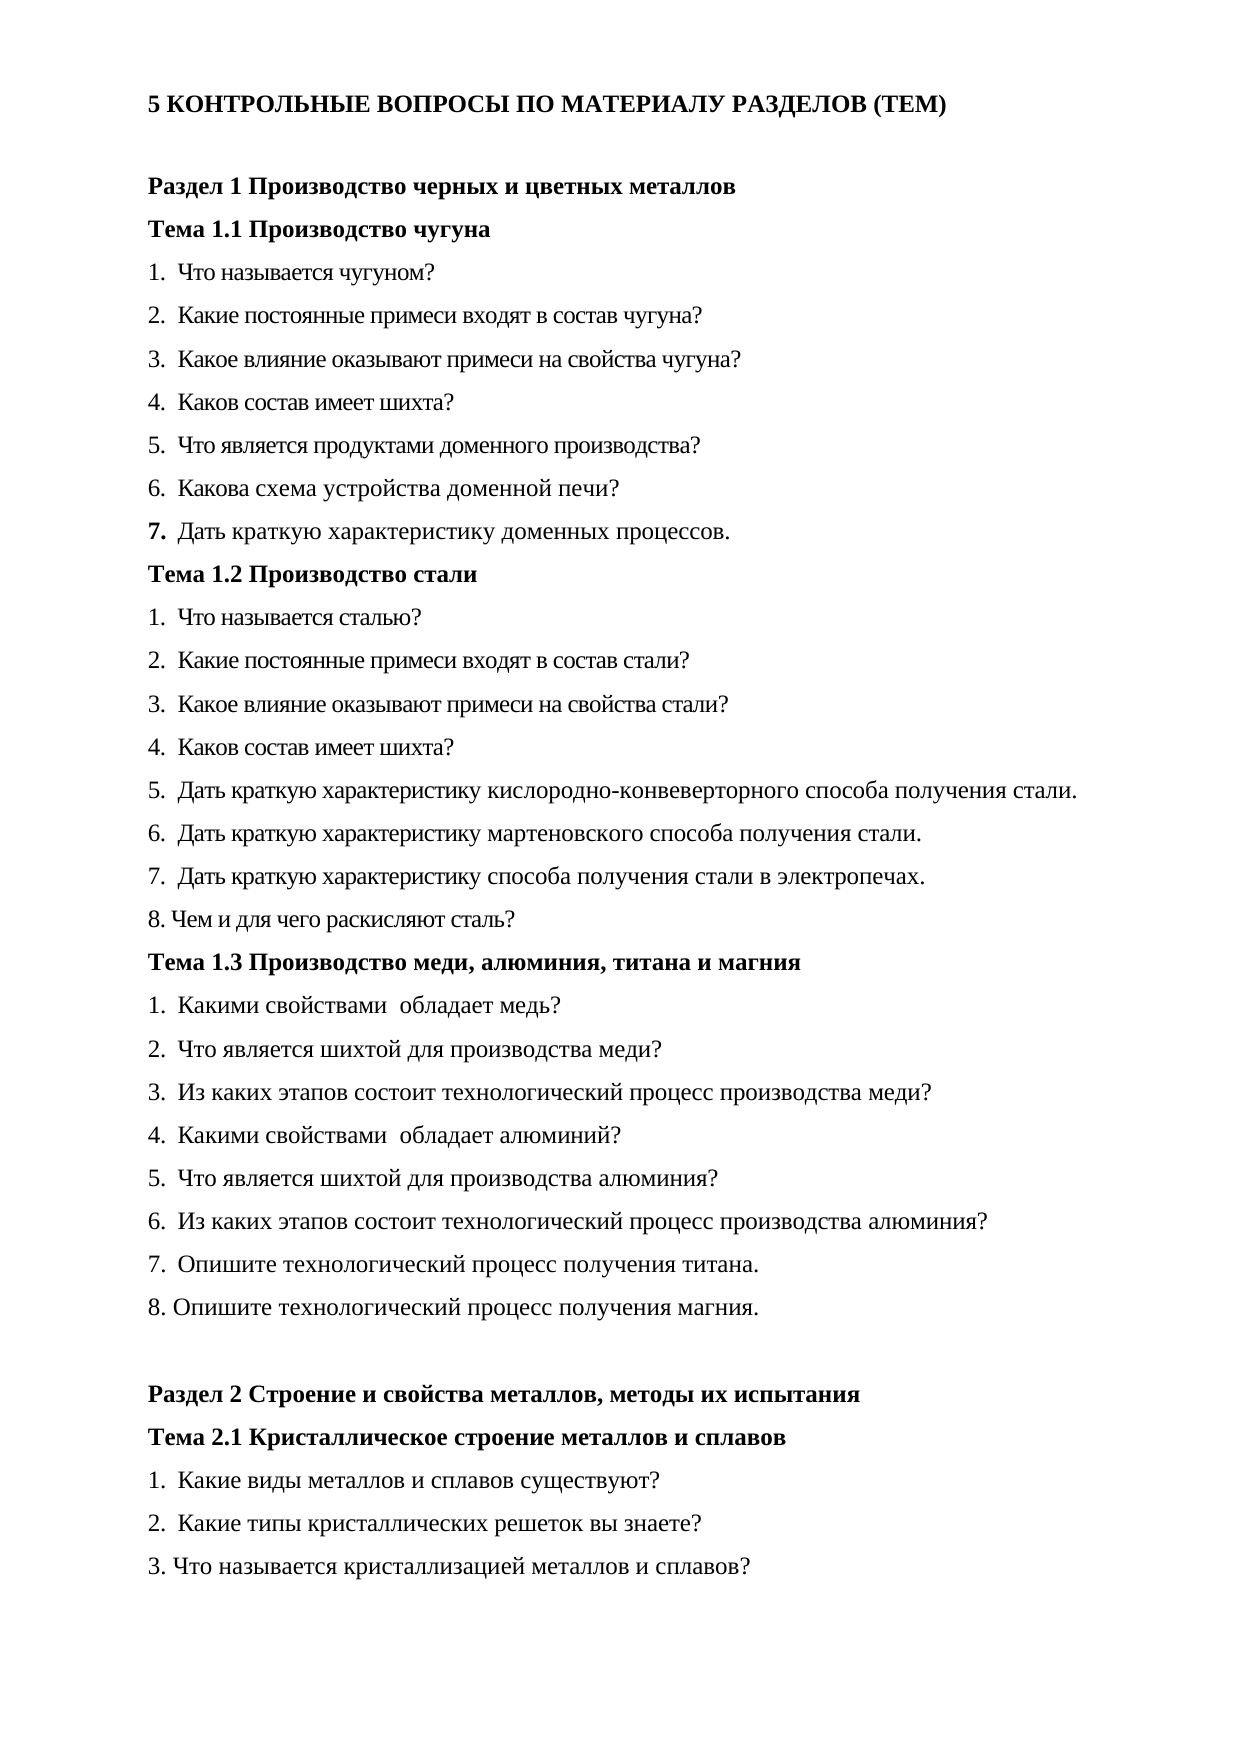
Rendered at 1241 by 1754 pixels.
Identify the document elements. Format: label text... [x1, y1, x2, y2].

list Тема 1.2 Производство стали [148, 559, 1152, 588]
text 5 КОНТРОЛЬНЫЕ ВОПРОСЫ ПО МАТЕРИАЛУ РАЗДЕЛОВ (ТЕМ) [148, 89, 1152, 117]
list Тема 1.3 Производство меди, алюминия, титана и магния [148, 947, 1152, 976]
text 8. Чем и для чего раскисляют сталь? [148, 904, 1152, 933]
list Из каких этапов состоит технологический процесс производства меди? [148, 1077, 1152, 1106]
text 8. Опишите технологический процесс получения магния. [148, 1292, 1152, 1321]
list Какими свойствами обладает алюминий? [148, 1120, 1152, 1149]
list Что является продуктами доменного производства? [148, 430, 1152, 459]
list Раздел 1 Производство черных и цветных металлов [148, 171, 1152, 200]
list Какие постоянные примеси входят в состав стали? [148, 646, 1152, 674]
list Дать краткую характеристику доменных процессов. [148, 516, 1152, 545]
list Какое влияние оказывают примеси на свойства стали? [148, 689, 1152, 717]
list Какова схема устройства доменной печи? [148, 473, 1152, 502]
list Какие постоянные примеси входят в состав чугуна? [148, 301, 1152, 329]
list Что является шихтой для производства алюминия? [148, 1163, 1152, 1192]
list Какие виды металлов и сплавов существуют? [148, 1465, 1152, 1494]
list Каков состав имеет шихта? [148, 387, 1152, 416]
list Дать краткую характеристику кислородно-конвеверторного способа получения стали. [148, 775, 1152, 804]
text 3. Что называется кристаллизацией металлов и сплавов? [148, 1551, 1152, 1580]
list Тема 2.1 Кристаллическое строение металлов и сплавов [148, 1422, 1152, 1451]
list Тема 1.1 Производство чугуна [148, 214, 1152, 243]
list Из каких этапов состоит технологический процесс производства алюминия? [148, 1206, 1152, 1235]
list Дать краткую характеристику способа получения стали в электропечах. [148, 861, 1152, 890]
list Что называется сталью? [148, 602, 1152, 631]
list Каков состав имеет шихта? [148, 732, 1152, 761]
list Какими свойствами обладает медь? [148, 991, 1152, 1019]
list Дать краткую характеристику мартеновского способа получения стали. [148, 818, 1152, 847]
list Опишите технологический процесс получения титана. [148, 1249, 1152, 1278]
list Что является шихтой для производства меди? [148, 1034, 1152, 1062]
list Какие типы кристаллических решеток вы знаете? [148, 1508, 1152, 1537]
list Что называется чугуном? [148, 257, 1152, 286]
list Какое влияние оказывают примеси на свойства чугуна? [148, 344, 1152, 372]
list Раздел 2 Строение и свойства металлов, методы их испытания [148, 1379, 1152, 1407]
